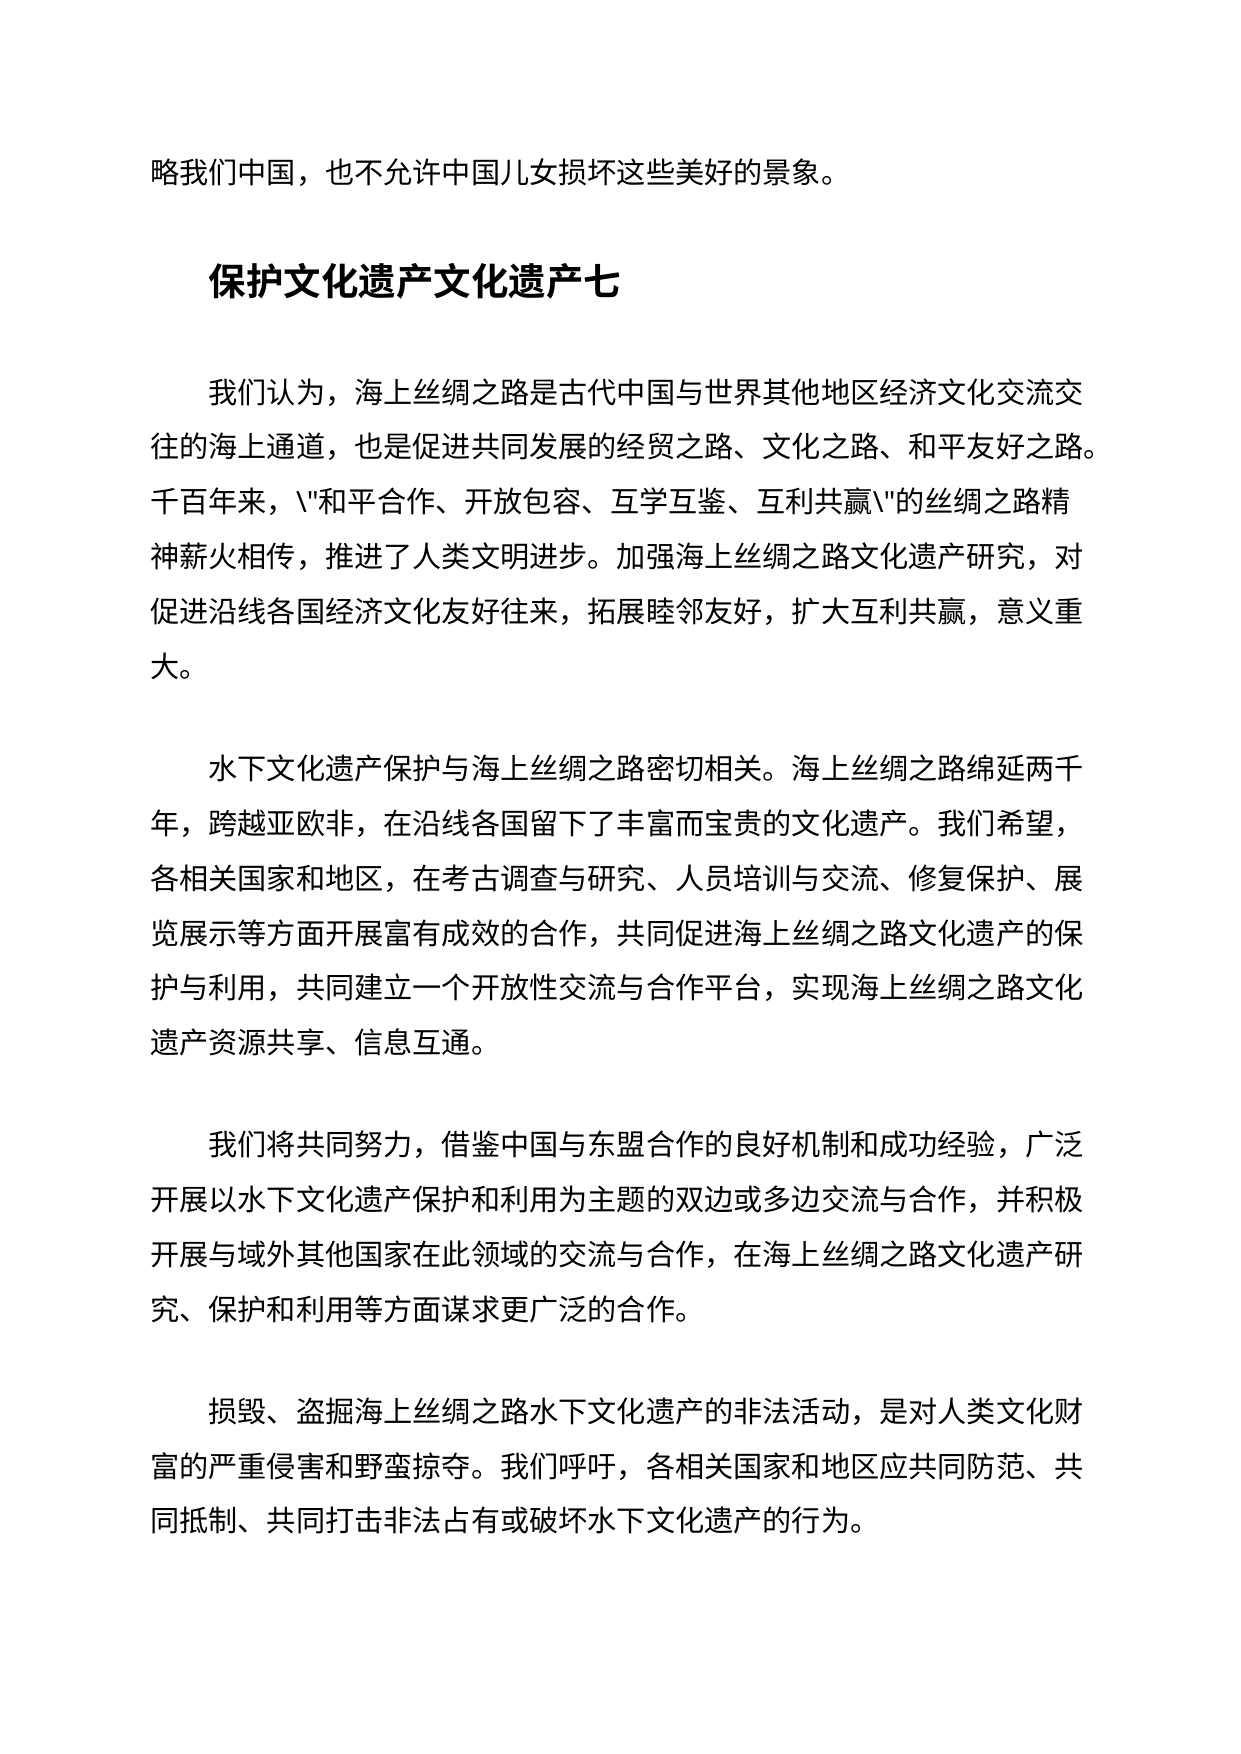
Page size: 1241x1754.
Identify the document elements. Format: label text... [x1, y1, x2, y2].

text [150, 150, 1090, 192]
text 保护文化遗产文化遗产七 [150, 252, 1090, 306]
text 我们认为，海上丝绸之路是古代中国与世界其他地区经济文化交流交往的海上通道，也是促进共同发展的经贸之路、文化之路、和平友好之路。千百年来，\"和平合作、开放包容、互学互鉴、互利共赢\"的丝绸之路精神薪火相传，推进了人类文明进步。加强海上丝绸之路文化遗产研究，对促进沿线各国经济文化友好往来，拓展睦邻友好，扩大互利共赢，意义重大。 [150, 369, 1090, 686]
text 我们将共同努力，借鉴中国与东盟合作的良好机制和成功经验，广泛开展以水下文化遗产保护和利用为主题的双边或多边交流与合作，并积极开展与域外其他国家在此领域的交流与合作，在海上丝绸之路文化遗产研究、保护和利用等方面谋求更广泛的合作。 [150, 1122, 1090, 1329]
text 损毁、盗掘海上丝绸之路水下文化遗产的非法活动，是对人类文化财富的严重侵害和野蛮掠夺。我们呼吁，各相关国家和地区应共同防范、共同抵制、共同打击非法占有或破坏水下文化遗产的行为。 [150, 1388, 1090, 1540]
text 水下文化遗产保护与海上丝绸之路密切相关。海上丝绸之路绵延两千年，跨越亚欧非，在沿线各国留下了丰富而宝贵的文化遗产。我们希望，各相关国家和地区，在考古调查与研究、人员培训与交流、修复保护、展览展示等方面开展富有成效的合作，共同促进海上丝绸之路文化遗产的保护与利用，共同建立一个开放性交流与合作平台，实现海上丝绸之路文化遗产资源共享、信息互通。 [150, 746, 1090, 1062]
